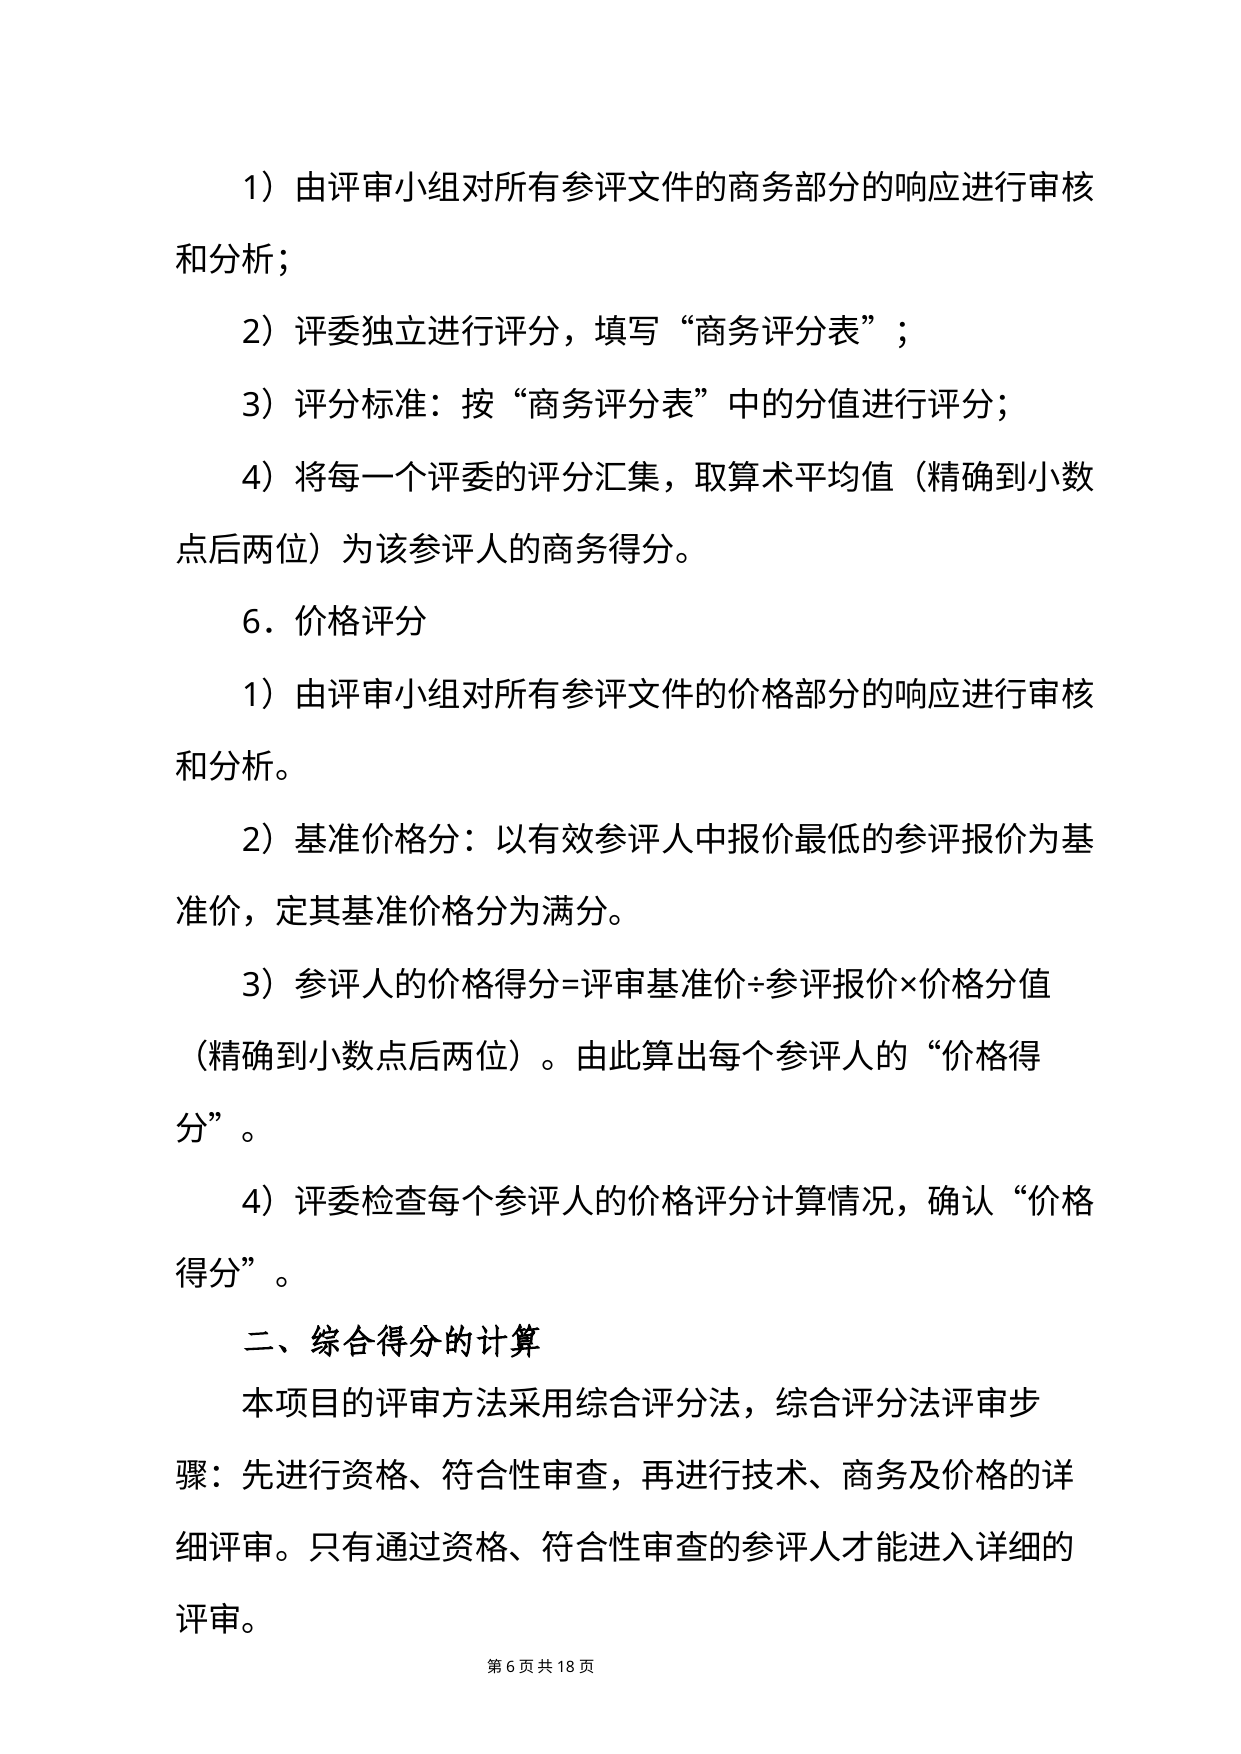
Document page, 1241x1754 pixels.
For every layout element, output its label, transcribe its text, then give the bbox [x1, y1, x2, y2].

list 价格评分 [175, 595, 1098, 644]
list 评委检查每个参评人的价格评分计算情况，确认“价格得分”。 [175, 1174, 1098, 1295]
list 基准价格分：以有效参评人中报价最低的参评报价为基准价，定其基准价格分为满分。 [175, 813, 1098, 933]
list 评委独立进行评分，填写“商务评分表”； [175, 305, 1098, 354]
list 参评人的价格得分=评审基准价÷参评报价×价格分值（精确到小数点后两位）。由此算出每个参评人的“价格得分”。 [175, 957, 1098, 1150]
list 将每一个评委的评分汇集，取算术平均值（精确到小数点后两位）为该参评人的商务得分。 [175, 450, 1098, 571]
text 本项目的评审方法采用综合评分法，综合评分法评审步骤：先进行资格、符合性审查，再进行技术、商务及价格的详细评审。只有通过资格、符合性审查的参评人才能进入详细的评审。 [175, 1376, 1098, 1641]
list 二、综合得分的计算 [175, 1319, 1098, 1357]
list 由评审小组对所有参评文件的价格部分的响应进行审核和分析。 [175, 668, 1098, 788]
list 评分标准：按“商务评分表”中的分值进行评分； [175, 378, 1098, 426]
list 由评审小组对所有参评文件的商务部分的响应进行审核和分析； [175, 160, 1098, 281]
